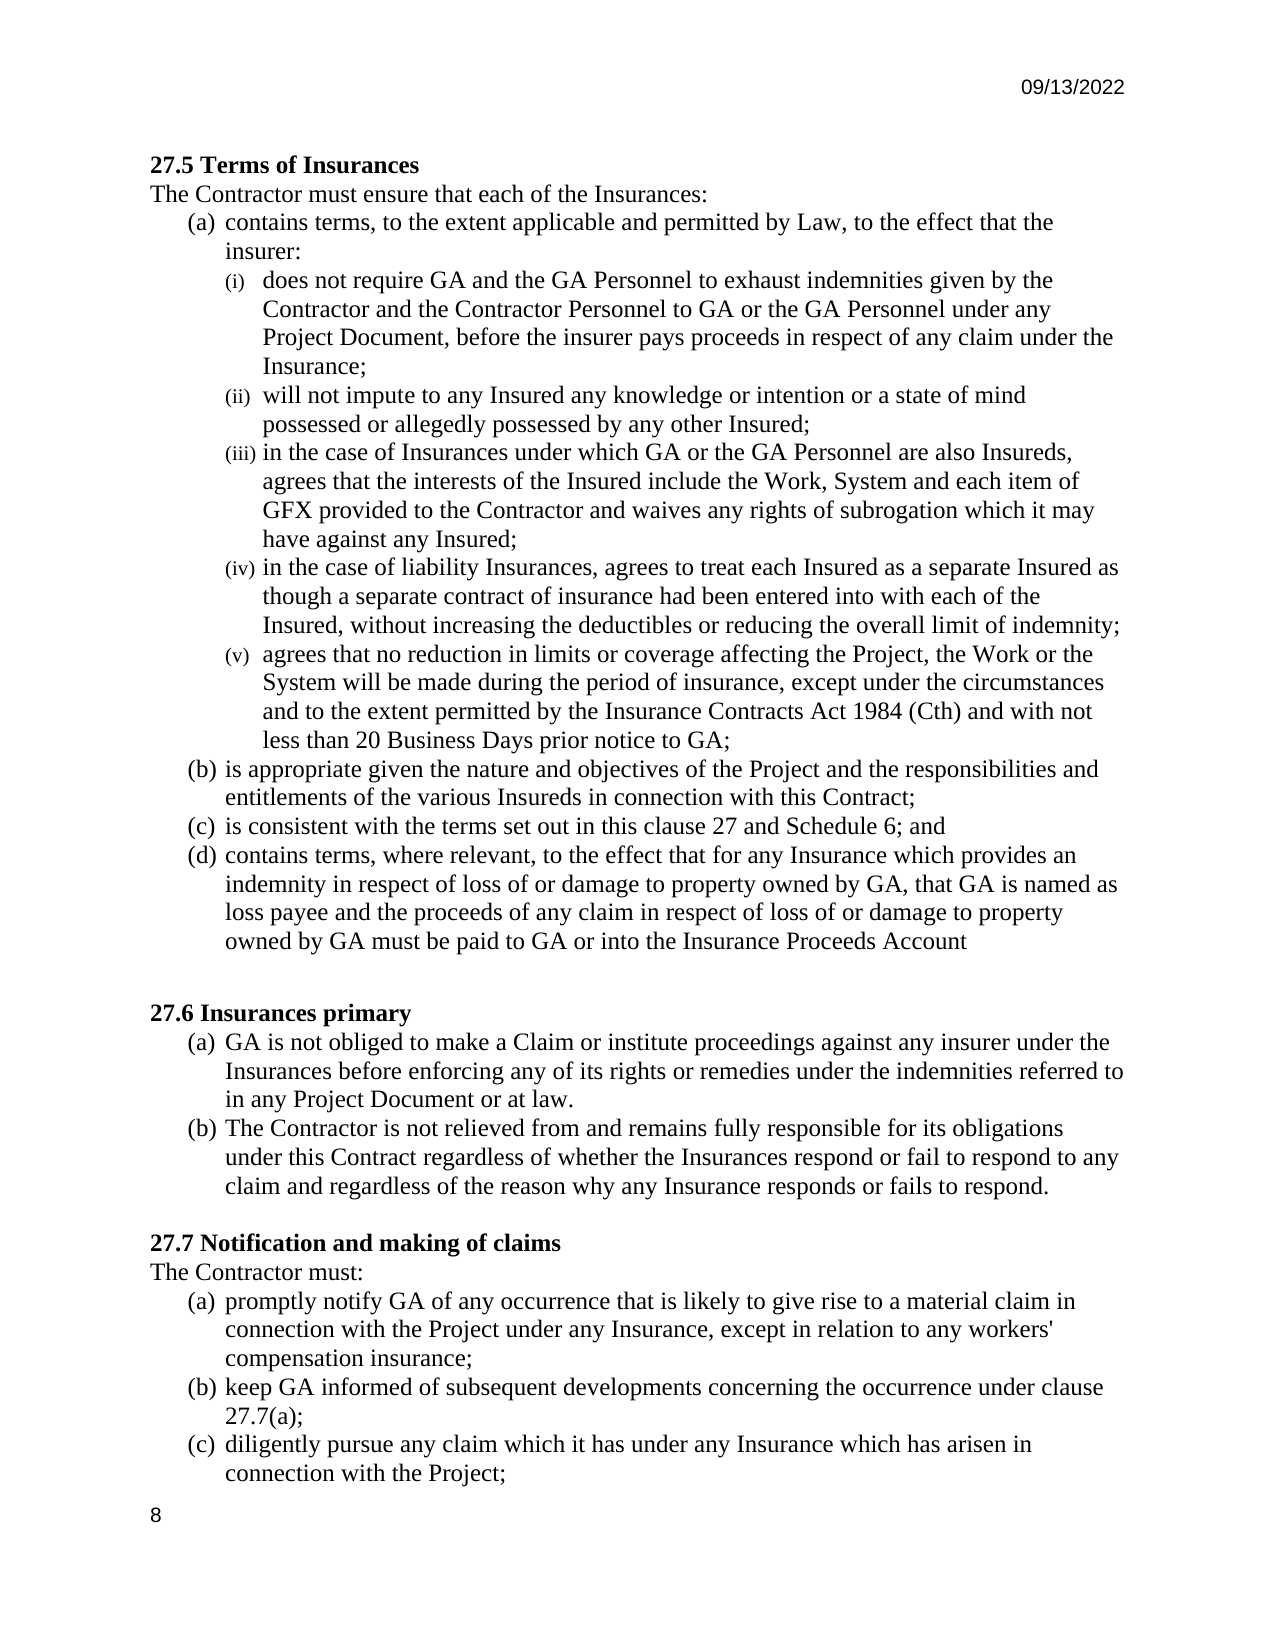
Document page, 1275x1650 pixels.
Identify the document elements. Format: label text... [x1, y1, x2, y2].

list is consistent with the terms set out in this clause 27 and Schedule 6; and [187, 811, 1125, 840]
text The Contractor must: [150, 1257, 1125, 1286]
list keep GA informed of subsequent developments concerning the occurrence under clause 27.7(a); [187, 1372, 1125, 1429]
list agrees that no reduction in limits or coverage affecting the Project, the Work or the System will be made during the period of insurance, except under the circumstances and to the extent permitted by the Insurance Contracts Act 1984 (Cth) and with not less than 20 Business Days prior notice to GA; [225, 639, 1125, 754]
list does not require GA and the GA Personnel to exhaust indemnities given by the Contractor and the Contractor Personnel to GA or the GA Personnel under any Project Document, before the insurer pays proceeds in respect of any claim under the Insurance; [225, 265, 1125, 380]
list in the case of Insurances under which GA or the GA Personnel are also Insureds, agrees that the interests of the Insured include the Work, System and each item of GFX provided to the Contractor and waives any rights of subrogation which it may have against any Insured; [225, 437, 1125, 552]
text 27.7 Notification and making of claims [150, 1228, 1125, 1257]
text The Contractor must ensure that each of the Insurances: [150, 179, 1125, 207]
text 27.5 Terms of Insurances [150, 150, 1125, 179]
text 27.6 Insurances primary [150, 998, 1125, 1027]
list GA is not obliged to make a Claim or institute proceedings against any insurer under the Insurances before enforcing any of its rights or remedies under the indemnities referred to in any Project Document or at law. [187, 1027, 1125, 1113]
list The Contractor is not relieved from and remains fully responsible for its obligations under this Contract regardless of whether the Insurances respond or fail to respond to any claim and regardless of the reason why any Insurance responds or fails to respond. [187, 1113, 1125, 1199]
list promptly notify GA of any occurrence that is likely to give rise to a material claim in connection with the Project under any Insurance, except in relation to any workers' compensation insurance; [187, 1286, 1125, 1372]
list will not impute to any Insured any knowledge or intention or a state of mind possessed or allegedly possessed by any other Insured; [225, 380, 1125, 437]
list contains terms, to the extent applicable and permitted by Law, to the effect that the insurer: [187, 207, 1125, 265]
list contains terms, where relevant, to the effect that for any Insurance which provides an indemnity in respect of loss of or damage to property owned by GA, that GA is named as loss payee and the proceeds of any claim in respect of loss of or damage to property owned by GA must be paid to GA or into the Insurance Proceeds Account [187, 840, 1125, 955]
list is appropriate given the nature and objectives of the Project and the responsibilities and entitlements of the various Insureds in connection with this Contract; [187, 754, 1125, 811]
list in the case of liability Insurances, agrees to treat each Insured as a separate Insured as though a separate contract of insurance had been entered into with each of the Insured, without increasing the deductibles or reducing the overall limit of indemnity; [225, 552, 1125, 639]
list diligently pursue any claim which it has under any Insurance which has arisen in connection with the Project; [187, 1429, 1125, 1487]
